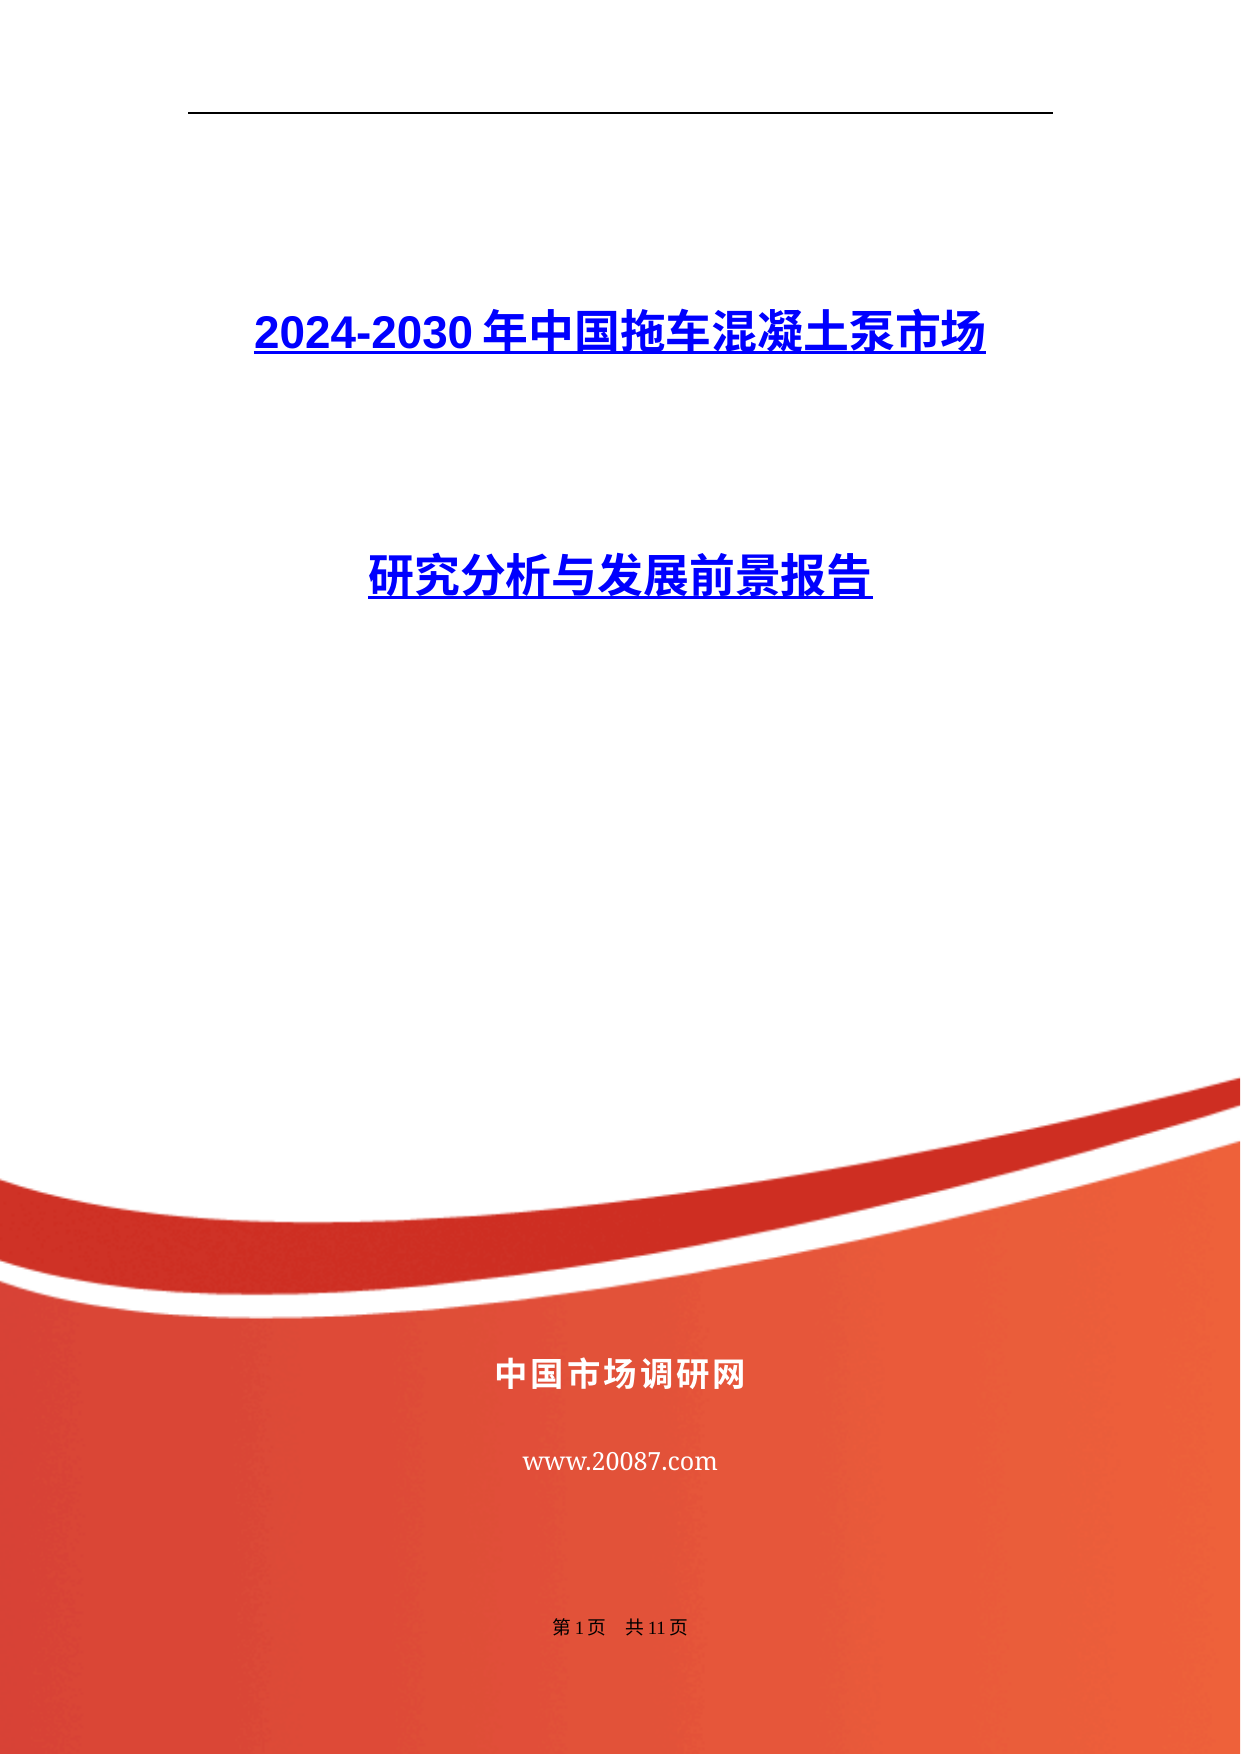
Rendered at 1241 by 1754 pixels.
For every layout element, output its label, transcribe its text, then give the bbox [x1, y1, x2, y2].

text www.20087.com [187, 1428, 1053, 1493]
subtitle 中国市场调研网 [187, 1339, 1053, 1404]
picture [0, 1006, 1241, 1754]
table_header 2024-2030年中国拖车混凝土泵市场研究分析与发展前景报告 [188, 207, 1053, 773]
